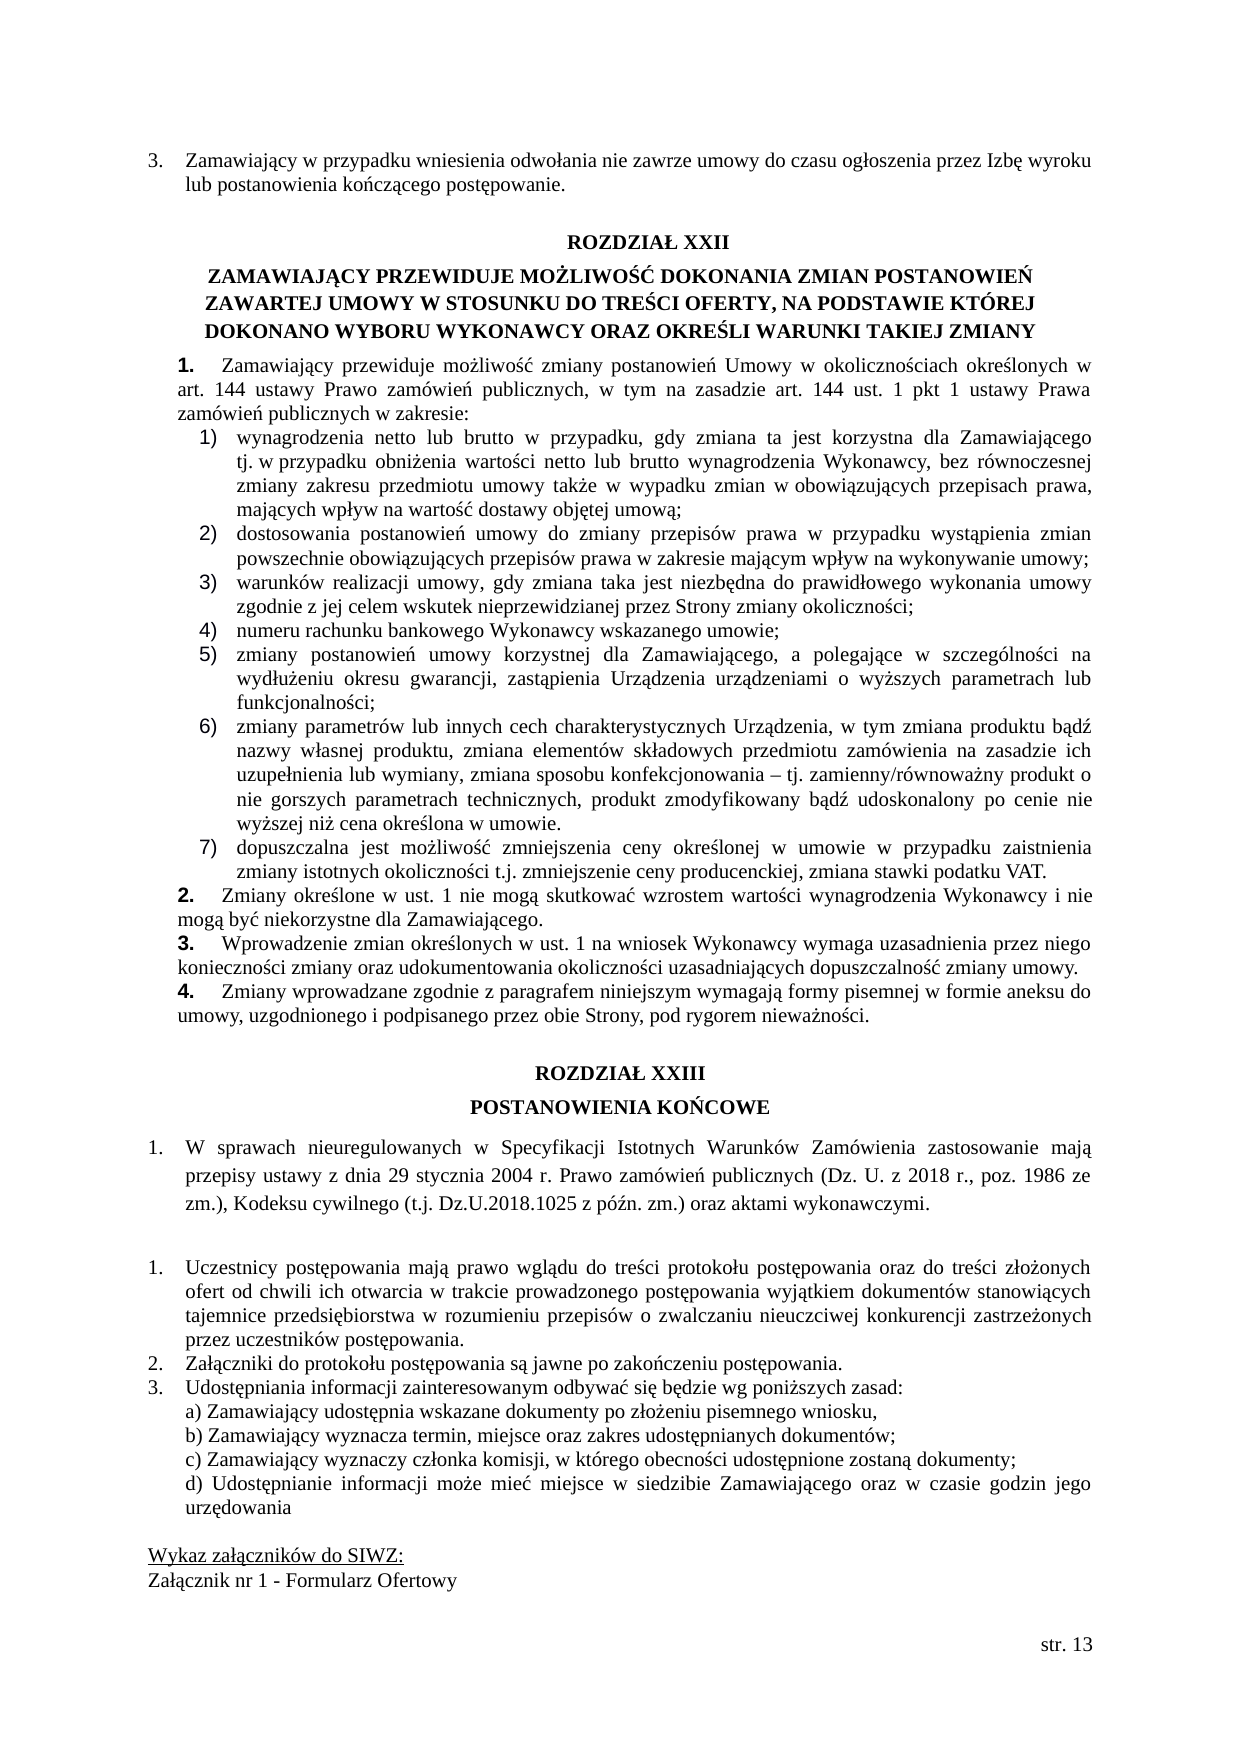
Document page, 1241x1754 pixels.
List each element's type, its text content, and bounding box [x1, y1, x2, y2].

list zmiany parametrów lub innych cech charakterystycznych Urządzenia, w tym zmiana produktu bądź nazwy własnej produktu, zmiana elementów składowych przedmiotu zamówienia na zasadzie ich uzupełnienia lub wymiany, zmiana sposobu konfekcjonowania – tj. zamienny/równoważny produkt o nie gorszych parametrach technicznych, produkt zmodyfikowany bądź udoskonalony po cenie nie wyższej niż cena określona w umowie. [199, 714, 1092, 834]
text ROZDZIAŁ XXII [204, 230, 1092, 254]
list Zmiany określone w ust. 1 nie mogą skutkować wzrostem wartości wynagrodzenia Wykonawcy i nie mogą być niekorzystne dla Zamawiającego. [177, 883, 1092, 931]
text POSTANOWIENIA KOŃCOWE [148, 1095, 1092, 1119]
list Uczestnicy postępowania mają prawo wglądu do treści protokołu postępowania oraz do treści złożonych ofert od chwili ich otwarcia w trakcie prowadzonego postępowania wyjątkiem dokumentów stanowiących tajemnice przedsiębiorstwa w rozumieniu przepisów o zwalczaniu nieuczciwej konkurencji zastrzeżonych przez uczestników postępowania. [148, 1255, 1092, 1351]
text d) Udostępnianie informacji może mieć miejsce w siedzibie Zamawiającego oraz w czasie godzin jego urzędowania [185, 1471, 1092, 1519]
list Wprowadzenie zmian określonych w ust. 1 na wniosek Wykonawcy wymaga uzasadnienia przez niego konieczności zmiany oraz udokumentowania okoliczności uzasadniających dopuszczalność zmiany umowy. [177, 931, 1092, 979]
list zmiany postanowień umowy korzystnej dla Zamawiającego, a polegające w szczególności na wydłużeniu okresu gwarancji, zastąpienia Urządzenia urządzeniami o wyższych parametrach lub funkcjonalności; [199, 642, 1092, 714]
list Załączniki do protokołu postępowania są jawne po zakończeniu postępowania. [148, 1351, 1092, 1375]
list numeru rachunku bankowego Wykonawcy wskazanego umowie; [199, 618, 1092, 642]
list dostosowania postanowień umowy do zmiany przepisów prawa w przypadku wystąpienia zmian powszechnie obowiązujących przepisów prawa w zakresie mającym wpływ na wykonywanie umowy; [199, 521, 1092, 569]
text c) Zamawiający wyznaczy członka komisji, w którego obecności udostępnione zostaną dokumenty; [185, 1447, 1092, 1471]
list Zmiany wprowadzane zgodnie z paragrafem niniejszym wymagają formy pisemnej w formie aneksu do umowy, uzgodnionego i podpisanego przez obie Strony, pod rygorem nieważności. [177, 979, 1092, 1027]
text Załącznik nr 1 - Formularz Ofertowy [148, 1567, 1092, 1592]
list wynagrodzenia netto lub brutto w przypadku, gdy zmiana ta jest korzystna dla Zamawiającego tj. w przypadku obniżenia wartości netto lub brutto wynagrodzenia Wykonawcy, bez równoczesnej zmiany zakresu przedmiotu umowy także w wypadku zmian w obowiązujących przepisach prawa, mających wpływ na wartość dostawy objętej umową; [199, 425, 1092, 521]
list W sprawach nieuregulowanych w Specyfikacji Istotnych Warunków Zamówienia zastosowanie mają przepisy ustawy z dnia 29 stycznia 2004 r. Prawo zamówień publicznych (Dz. U. z 2018 r., poz. 1986 ze zm.), Kodeksu cywilnego (t.j. Dz.U.2018.1025 z późn. zm.) oraz aktami wykonawczymi. [148, 1135, 1092, 1214]
text a) Zamawiający udostępnia wskazane dokumenty po złożeniu pisemnego wniosku, [185, 1399, 1092, 1423]
text b) Zamawiający wyznacza termin, miejsce oraz zakres udostępnianych dokumentów; [185, 1423, 1092, 1447]
list Udostępniania informacji zainteresowanym odbywać się będzie wg poniższych zasad: [148, 1375, 1092, 1399]
list Zamawiający w przypadku wniesienia odwołania nie zawrze umowy do czasu ogłoszenia przez Izbę wyroku lub postanowienia kończącego postępowanie. [148, 148, 1092, 196]
text Wykaz załączników do SIWZ: [148, 1543, 1092, 1567]
list warunków realizacji umowy, gdy zmiana taka jest niezbędna do prawidłowego wykonania umowy zgodnie z jej celem wskutek nieprzewidzianej przez Strony zmiany okoliczności; [199, 569, 1092, 618]
list Zamawiający przewiduje możliwość zmiany postanowień Umowy w okolicznościach określonych w art. 144 ustawy Prawo zamówień publicznych, w tym na zasadzie art. 144 ust. 1 pkt 1 ustawy Prawa zamówień publicznych w zakresie: [177, 353, 1092, 425]
text ZAMAWIAJĄCY PRZEWIDUJE MOŻLIWOŚĆ DOKONANIA ZMIAN POSTANOWIEŃ ZAWARTEJ UMOWY W STOSUNKU DO TREŚCI OFERTY, NA PODSTAWIE KTÓREJ DOKONANO WYBORU WYKONAWCY ORAZ OKREŚLI WARUNKI TAKIEJ ZMIANY [148, 263, 1092, 343]
text ROZDZIAŁ XXIII [148, 1061, 1092, 1085]
list dopuszczalna jest możliwość zmniejszenia ceny określonej w umowie w przypadku zaistnienia zmiany istotnych okoliczności t.j. zmniejszenie ceny producenckiej, zmiana stawki podatku VAT. [199, 834, 1092, 883]
